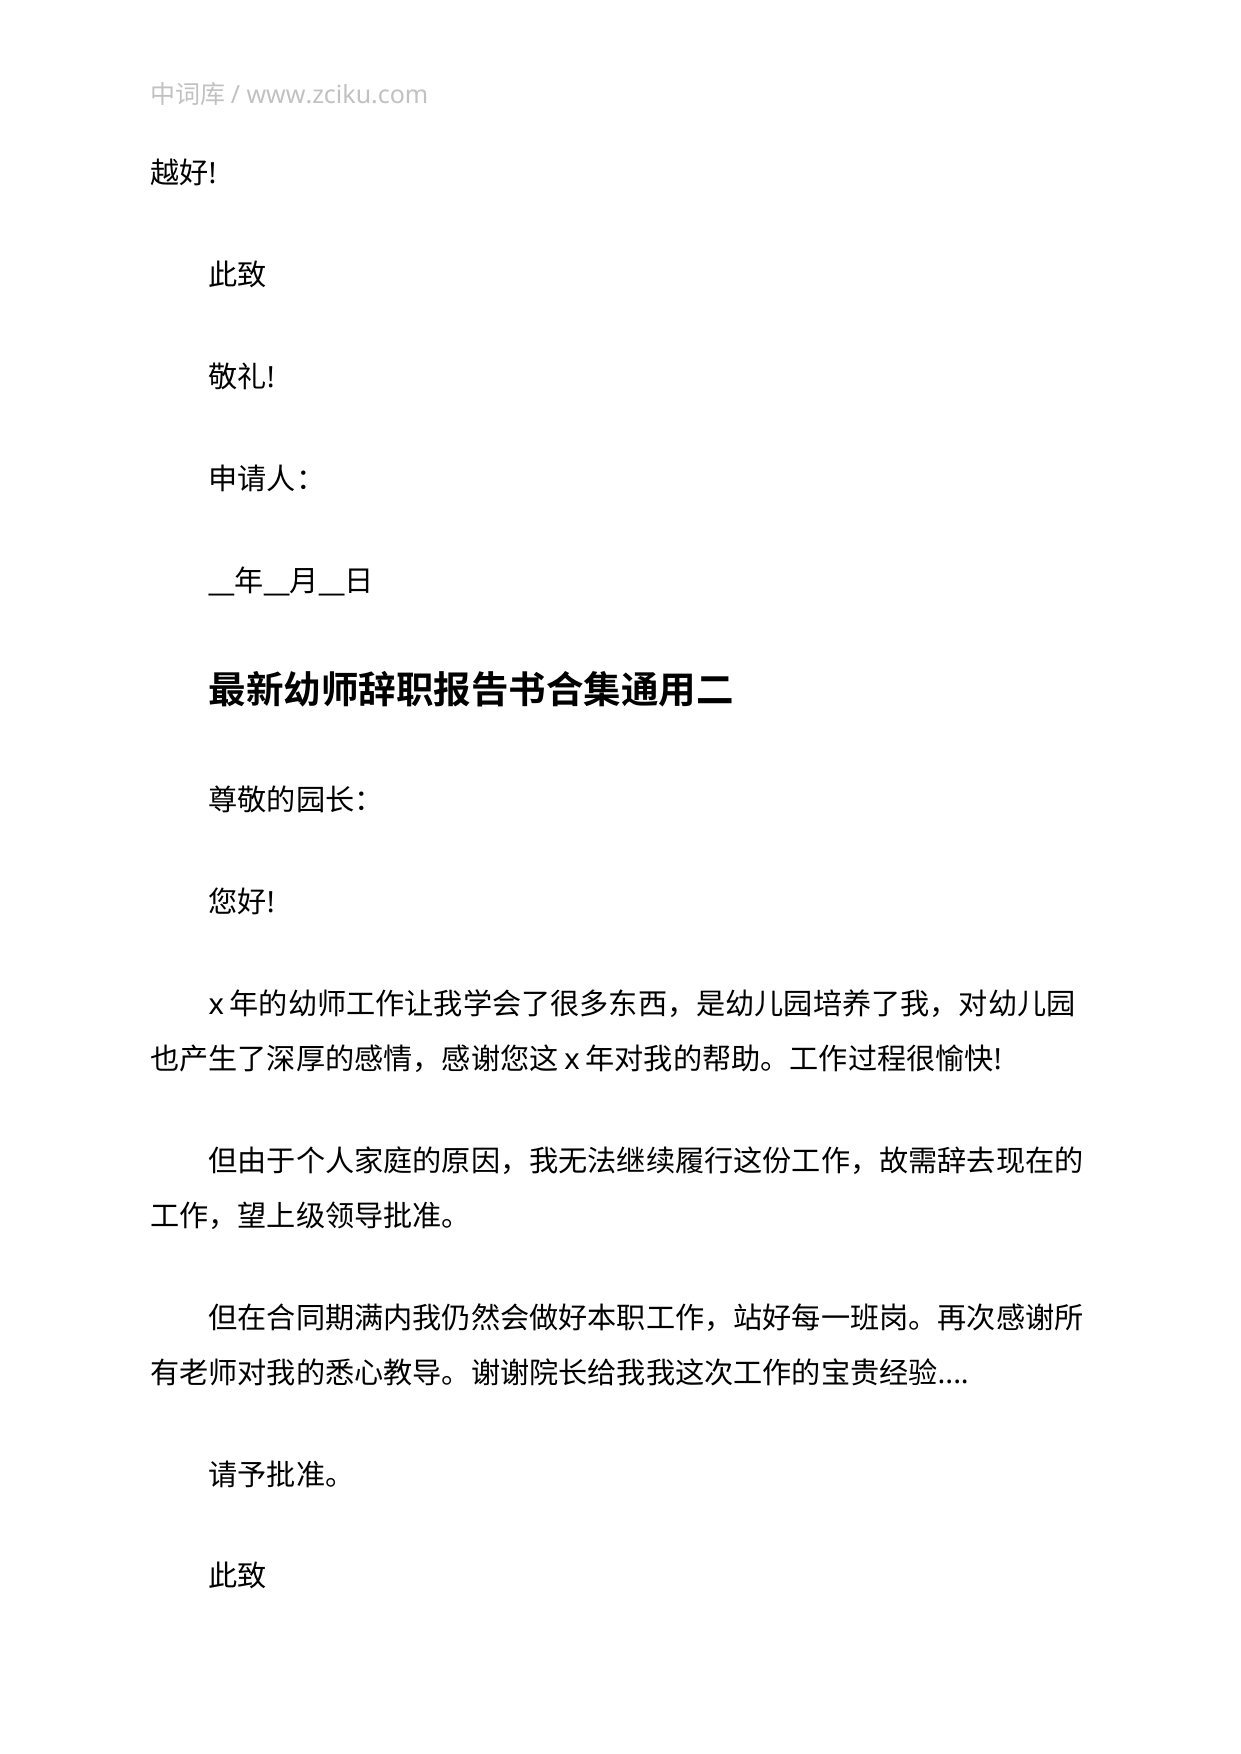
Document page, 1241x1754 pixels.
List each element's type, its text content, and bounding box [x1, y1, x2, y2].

text __年__月__日 [150, 557, 1090, 600]
text 尊敬的园长： [150, 777, 1090, 819]
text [150, 150, 1090, 192]
text 此致 [150, 1553, 1090, 1595]
text 请予批准。 [150, 1451, 1090, 1493]
text x年的幼师工作让我学会了很多东西，是幼儿园培养了我，对幼儿园也产生了深厚的感情，感谢您这x年对我的帮助。工作过程很愉快! [150, 981, 1090, 1078]
text 最新幼师辞职报告书合集通用二 [150, 659, 1090, 714]
text 敬礼! [150, 354, 1090, 396]
text 此致 [150, 252, 1090, 294]
text 但由于个人家庭的原因，我无法继续履行这份工作，故需辞去现在的工作，望上级领导批准。 [150, 1138, 1090, 1235]
text 您好! [150, 879, 1090, 921]
text 但在合同期满内我仍然会做好本职工作，站好每一班岗。再次感谢所有老师对我的悉心教导。谢谢院长给我我这次工作的宝贵经验.... [150, 1294, 1090, 1392]
text 申请人： [150, 456, 1090, 498]
